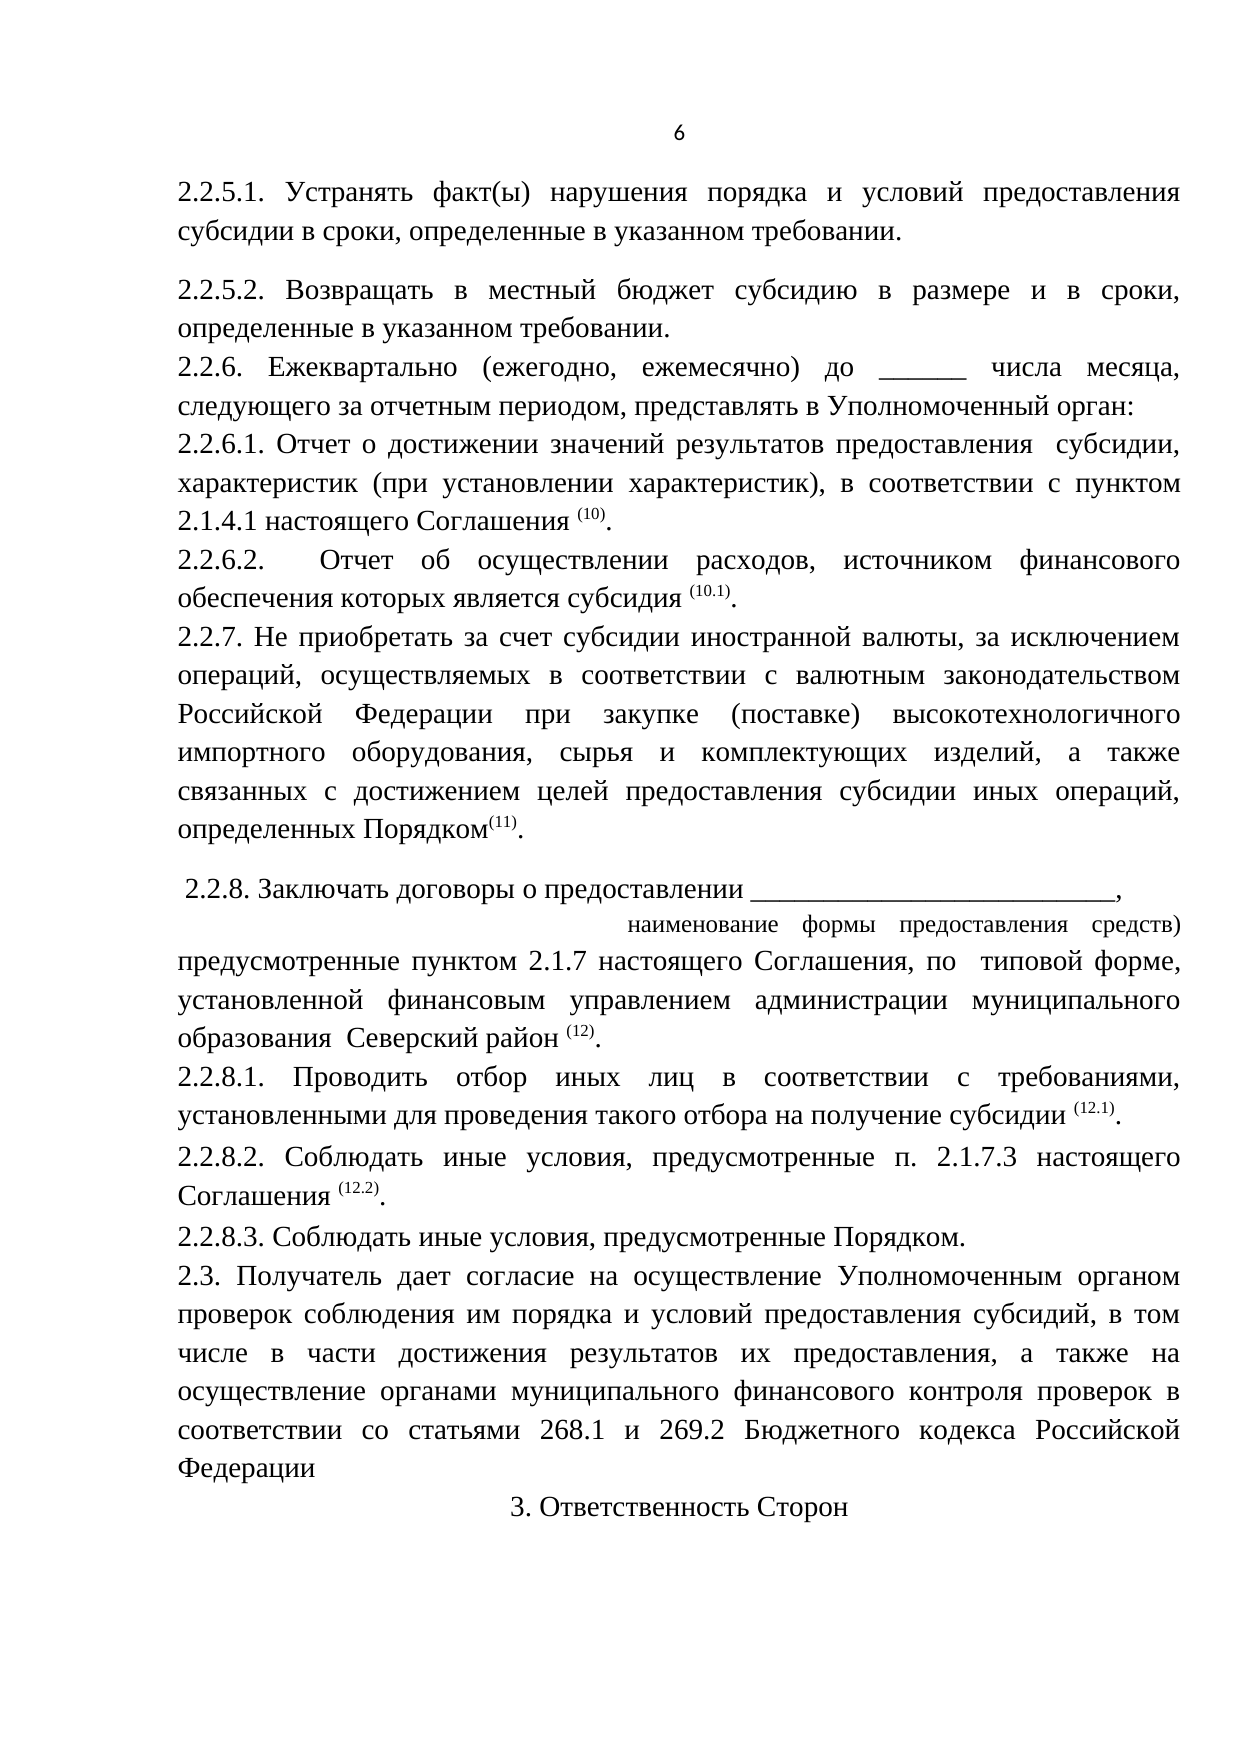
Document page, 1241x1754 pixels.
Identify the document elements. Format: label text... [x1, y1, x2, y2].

list 3. Ответственность Сторон [177, 1489, 1181, 1522]
text 2.2.6. Ежеквартально (ежегодно, ежемесячно) до ______ числа месяца, следующего за отчетным периодом, представлять в Уполномоченный орган: [177, 349, 1181, 421]
text 2.2.8.1. Проводить отбор иных лиц в соответствии с требованиями, установленными для проведения такого отбора на получение субсидии (12.1). [177, 1059, 1181, 1131]
text 2.3. Получатель дает согласие на осуществление Уполномоченным органом проверок соблюдения им порядка и условий предоставления субсидий, в том числе в части достижения результатов их предоставления, а также на осуществление органами муниципального финансового контроля проверок в соответствии со статьями 268.1 и 269.2 Бюджетного кодекса Российской Федерации [177, 1258, 1181, 1484]
text 2.2.6.2. Отчет об осуществлении расходов, источником финансового обеспечения которых является субсидия (10.1). [177, 542, 1181, 614]
text 2.2.8.3. Соблюдать иные условия, предусмотренные Порядком. [177, 1219, 1181, 1253]
text 2.2.7. Не приобретать за счет субсидии иностранной валюты, за исключением операций, осуществляемых в соответствии с валютным законодательством Российской Федерации при закупке (поставке) высокотехнологичного импортного оборудования, сырья и комплектующих изделий, а также связанных с достижением целей предоставления субсидии иных операций, определенных Порядком(11). [177, 619, 1181, 845]
text 2.2.6.1. Отчет о достижении значений результатов предоставления субсидии, характеристик (при установлении характеристик), в соответствии с пунктом 2.1.4.1 настоящего Соглашения (10). [177, 426, 1181, 537]
text 2.2.8.2. Соблюдать иные условия, предусмотренные п. 2.1.7.3 настоящего Соглашения (12.2). [177, 1139, 1181, 1211]
text наименование формы предоставления средств) предусмотренные пунктом 2.1.7 настоящего Соглашения, по типовой форме, установленной финансовым управлением администрации муниципального образования Северский район (12). [177, 909, 1181, 1054]
text 2.2.8. Заключать договоры о предоставлении _________________________, [177, 871, 1181, 904]
text 2.2.5.1. Устранять факт(ы) нарушения порядка и условий предоставления субсидии в сроки, определенные в указанном требовании. [177, 174, 1181, 246]
text 2.2.5.2. Возвращать в местный бюджет субсидию в размере и в сроки, определенные в указанном требовании. [177, 272, 1181, 344]
